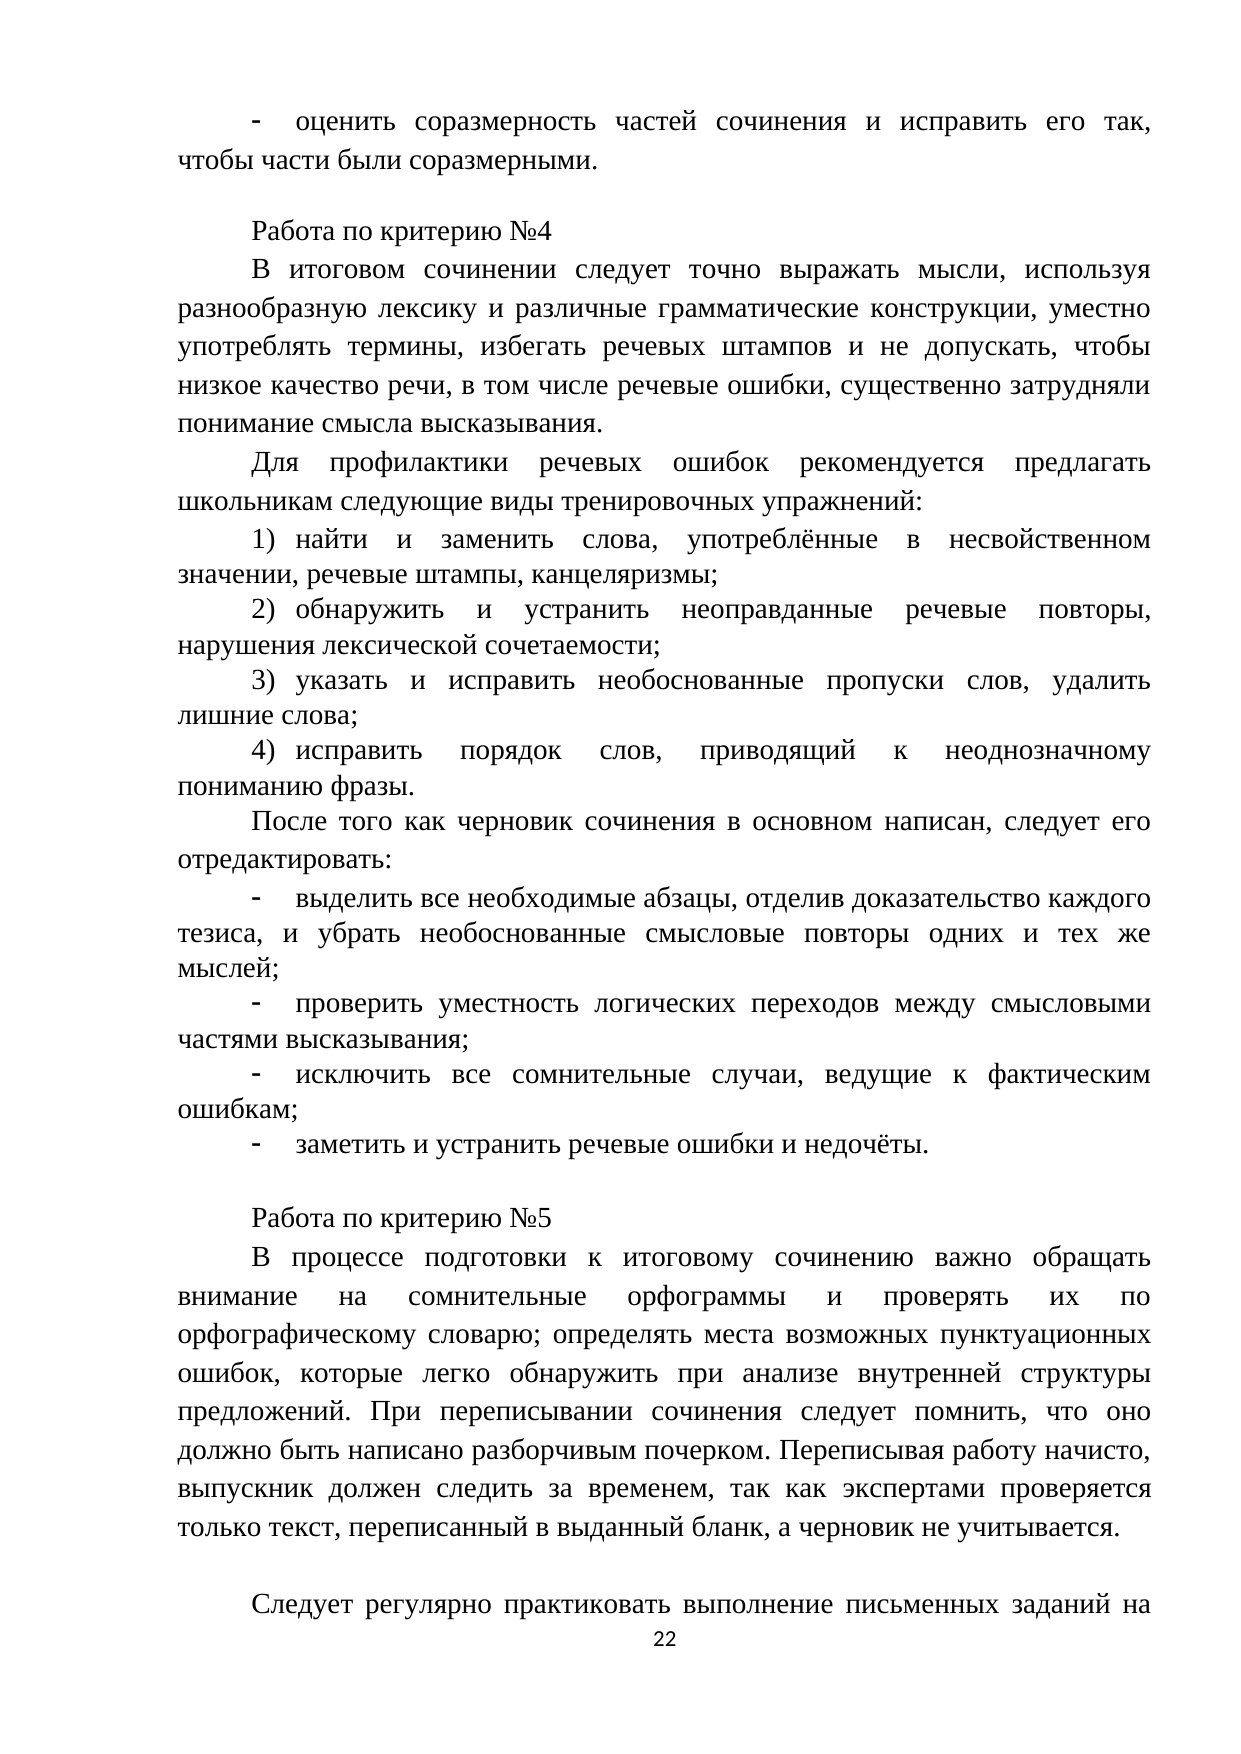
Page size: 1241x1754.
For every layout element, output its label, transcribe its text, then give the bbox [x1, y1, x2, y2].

list выделить все необходимые абзацы, отделив доказательство каждого тезиса, и убрать необоснованные смысловые повторы одних и тех же мыслей; [177, 880, 1152, 984]
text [177, 1586, 1152, 1619]
text После того как черновик сочинения в основном написан, следует его отредактировать: [177, 803, 1152, 875]
list заметить и устранить речевые ошибки и недочёты. [177, 1127, 1152, 1160]
list указать и исправить необоснованные пропуски слов, удалить лишние слова; [177, 662, 1152, 731]
text Работа по критерию №4 [177, 213, 1152, 246]
list обнаружить и устранить неоправданные речевые повторы, нарушения лексической сочетаемости; [177, 592, 1152, 660]
text Работа по критерию №5 [177, 1201, 1152, 1234]
list исключить все сомнительные случаи, ведущие к фактическим ошибкам; [177, 1056, 1152, 1125]
text Для профилактики речевых ошибок рекомендуется предлагать школьникам следующие виды тренировочных упражнений: [177, 444, 1152, 516]
list найти и заменить слова, употреблённые в несвойственном значении, речевые штампы, канцеляризмы; [177, 521, 1152, 590]
list оценить соразмерность частей сочинения и исправить его так, чтобы части были соразмерными. [177, 103, 1152, 176]
list проверить уместность логических переходов между смысловыми частями высказывания; [177, 986, 1152, 1054]
list исправить порядок слов, приводящий к неоднозначному пониманию фразы. [177, 732, 1152, 801]
text В процессе подготовки к итоговому сочинению важно обращать внимание на сомнительные орфограммы и проверять их по орфографическому словарю; определять места возможных пунктуационных ошибок, которые легко обнаружить при анализе внутренней структуры предложений. При переписывании сочинения следует помнить, что оно должно быть написано разборчивым почерком. Переписывая работу начисто, выпускник должен следить за временем, так как экспертами проверяется только текст, переписанный в выданный бланк, а черновик не учитывается. [177, 1239, 1152, 1542]
text В итоговом сочинении следует точно выражать мысли, используя разнообразную лексику и различные грамматические конструкции, уместно употреблять термины, избегать речевых штампов и не допускать, чтобы низкое качество речи, в том числе речевые ошибки, существенно затрудняли понимание смысла высказывания. [177, 251, 1152, 439]
